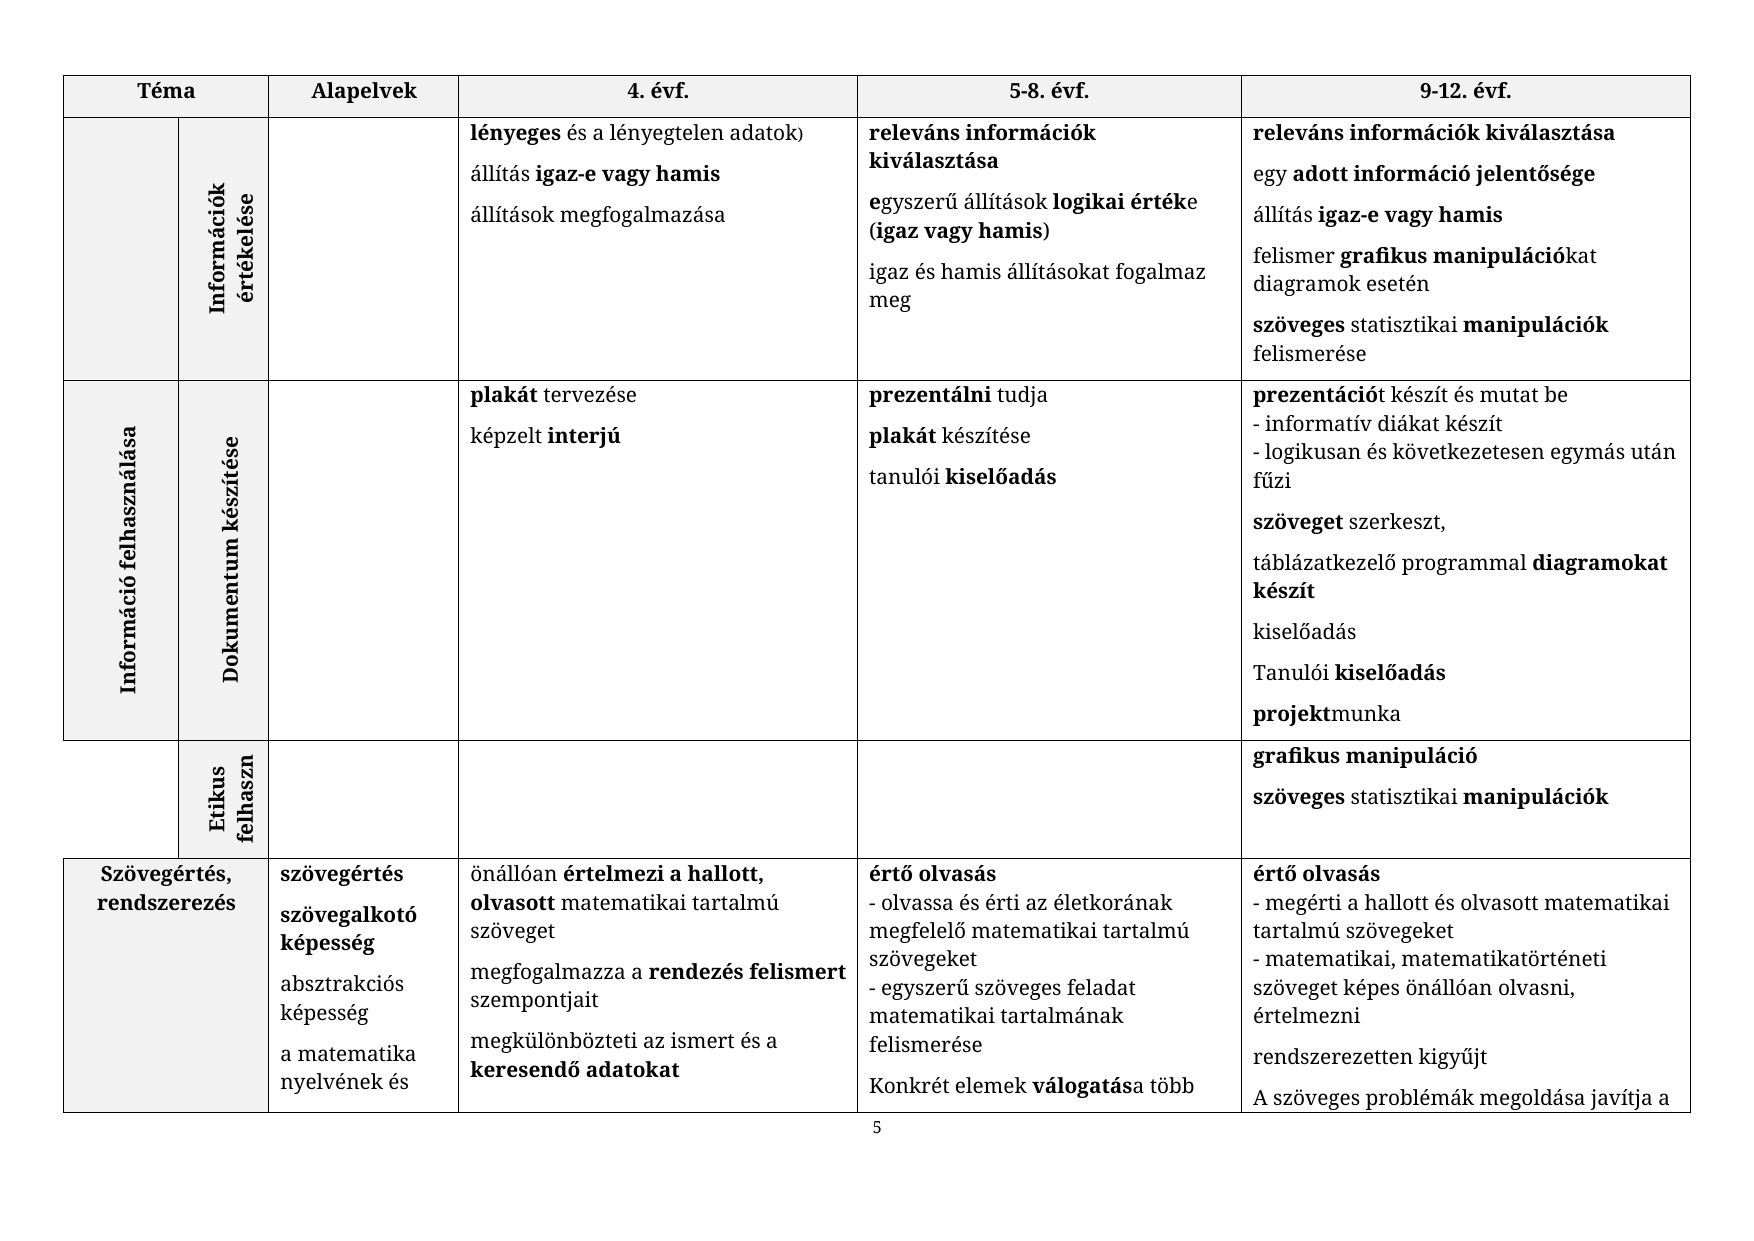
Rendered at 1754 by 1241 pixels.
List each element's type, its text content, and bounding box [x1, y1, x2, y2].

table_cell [269, 859, 458, 1112]
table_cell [1242, 859, 1690, 1112]
table_header Alapelvek [269, 76, 458, 117]
table_header 5-8. évf. [858, 76, 1241, 117]
table_header 9-12. évf. [1242, 76, 1690, 117]
table_cell [269, 741, 458, 858]
table_cell lényeges és a lényegtelen adatok) állítás igaz-e vagy hamis állítások megfogalmazása [459, 118, 857, 379]
table_cell [269, 381, 458, 740]
table_cell releváns információk kiválasztása egy adott információ jelentősége állítás igaz-e vagy hamis felismer grafikus manipulációkat diagramok esetén szöveges statisztikai manipulációk felismerése [1242, 118, 1690, 379]
table_cell [858, 741, 1241, 858]
table_header 4. évf. [459, 76, 857, 117]
table_cell Dokumentum készítése [179, 381, 268, 740]
table_cell Etikus felhasználás [179, 741, 268, 858]
table_header Téma [64, 76, 268, 117]
table_cell releváns információk kiválasztása egyszerű állítások logikai értéke (igaz vagy hamis) igaz és hamis állításokat fogalmaz meg [858, 118, 1241, 379]
table_cell [269, 118, 458, 379]
table_cell prezentálni tudja plakát készítése tanulói kiselőadás [858, 381, 1241, 740]
table_cell prezentációt készít és mutat be - informatív diákat készít - logikusan és következetesen egymás után fűzi szöveget szerkeszt, táblázatkezelő programmal diagramokat készít kiselőadás Tanulói kiselőadás projektmunka [1242, 381, 1690, 740]
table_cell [459, 859, 857, 1112]
table_cell Információk értékelése [179, 118, 268, 379]
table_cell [858, 859, 1241, 1112]
table_cell plakát tervezése képzelt interjú [459, 381, 857, 740]
table_cell [459, 741, 857, 858]
table_cell grafikus manipuláció szöveges statisztikai manipulációk [1242, 741, 1690, 858]
table_cell Szövegértés, rendszerezés [64, 859, 268, 1112]
table_cell Információ felhasználása [64, 381, 178, 740]
